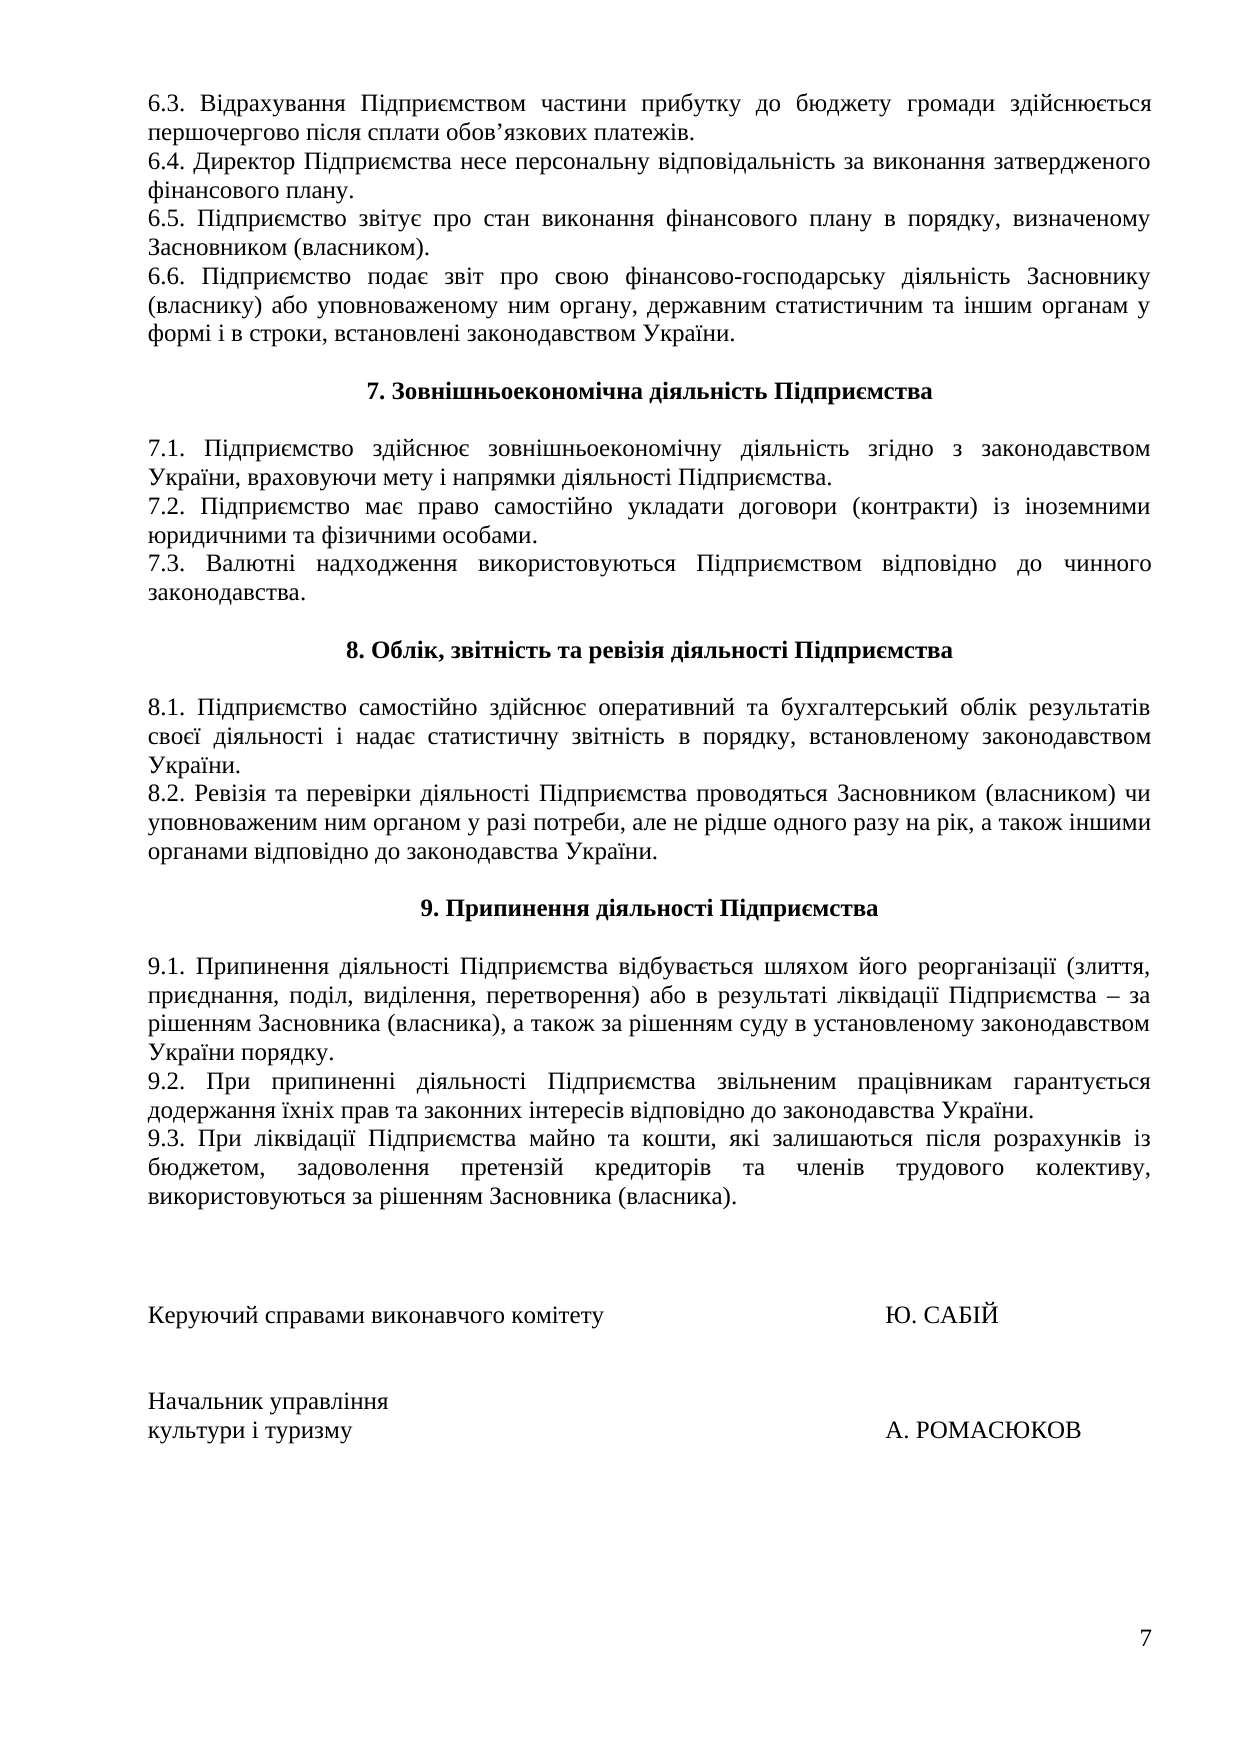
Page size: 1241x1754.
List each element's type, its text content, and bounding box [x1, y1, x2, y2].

text 6.3. Відрахування Підприємством частини прибутку до бюджету громади здійснюється першочергово після сплати обов’язкових платежів. [148, 88, 1152, 146]
text 7.1. Підприємство здійснює зовнішньоекономічну діяльність згідно з законодавством України, враховуючи мету і напрямки діяльності Підприємства. [148, 433, 1152, 491]
text 9.2. При припиненні діяльності Підприємства звільненим працівникам гарантується додержання їхніх прав та законних інтересів відповідно до законодавства України. [148, 1066, 1152, 1123]
text 7. Зовнішньоекономічна діяльність Підприємства [148, 376, 1152, 405]
text 7.2. Підприємство має право самостійно укладати договори (контракти) із іноземними юридичними та фізичними особами. [148, 491, 1152, 548]
text 6.4. Директор Підприємства несе персональну відповідальність за виконання затвердженого фінансового плану. [148, 146, 1152, 203]
text 9.1. Припинення діяльності Підприємства відбувається шляхом його реорганізації (злиття, приєднання, поділ, виділення, перетворення) або в результаті ліквідації Підприємства – за рішенням Засновника (власника), а також за рішенням суду в установленому законодавством України порядку. [148, 951, 1152, 1066]
text Начальник управління [148, 1386, 1152, 1415]
text 6.6. Підприємство подає звіт про свою фінансово-господарську діяльність Засновнику (власнику) або уповноваженому ним органу, державним статистичним та іншим органам у формі і в строки, встановлені законодавством України. [148, 261, 1152, 347]
text культури і туризму А. РОМАСЮКОВ [148, 1415, 1152, 1443]
text 8. Облік, звітність та ревізія діяльності Підприємства [148, 635, 1152, 663]
text 8.1. Підприємство самостійно здійснює оперативний та бухгалтерський облік результатів своєї діяльності і надає статистичну звітність в порядку, встановленому законодавством України. [148, 692, 1152, 778]
text 7.3. Валютні надходження використовуються Підприємством відповідно до чинного законодавства. [148, 548, 1152, 606]
text 9.3. При ліквідації Підприємства майно та кошти, які залишаються після розрахунків із бюджетом, задоволення претензій кредиторів та членів трудового колективу, використовуються за рішенням Засновника (власника). [148, 1123, 1152, 1210]
text 9. Припинення діяльності Підприємства [148, 893, 1152, 922]
text Керуючий справами виконавчого комітету Ю. САБІЙ [148, 1300, 1152, 1328]
text 6.5. Підприємство звітує про стан виконання фінансового плану в порядку, визначеному Засновником (власником). [148, 203, 1152, 261]
text 8.2. Ревізія та перевірки діяльності Підприємства проводяться Засновником (власником) чи уповноваженим ним органом у разі потреби, але не рідше одного разу на рік, а також іншими органами відповідно до законодавства України. [148, 778, 1152, 865]
